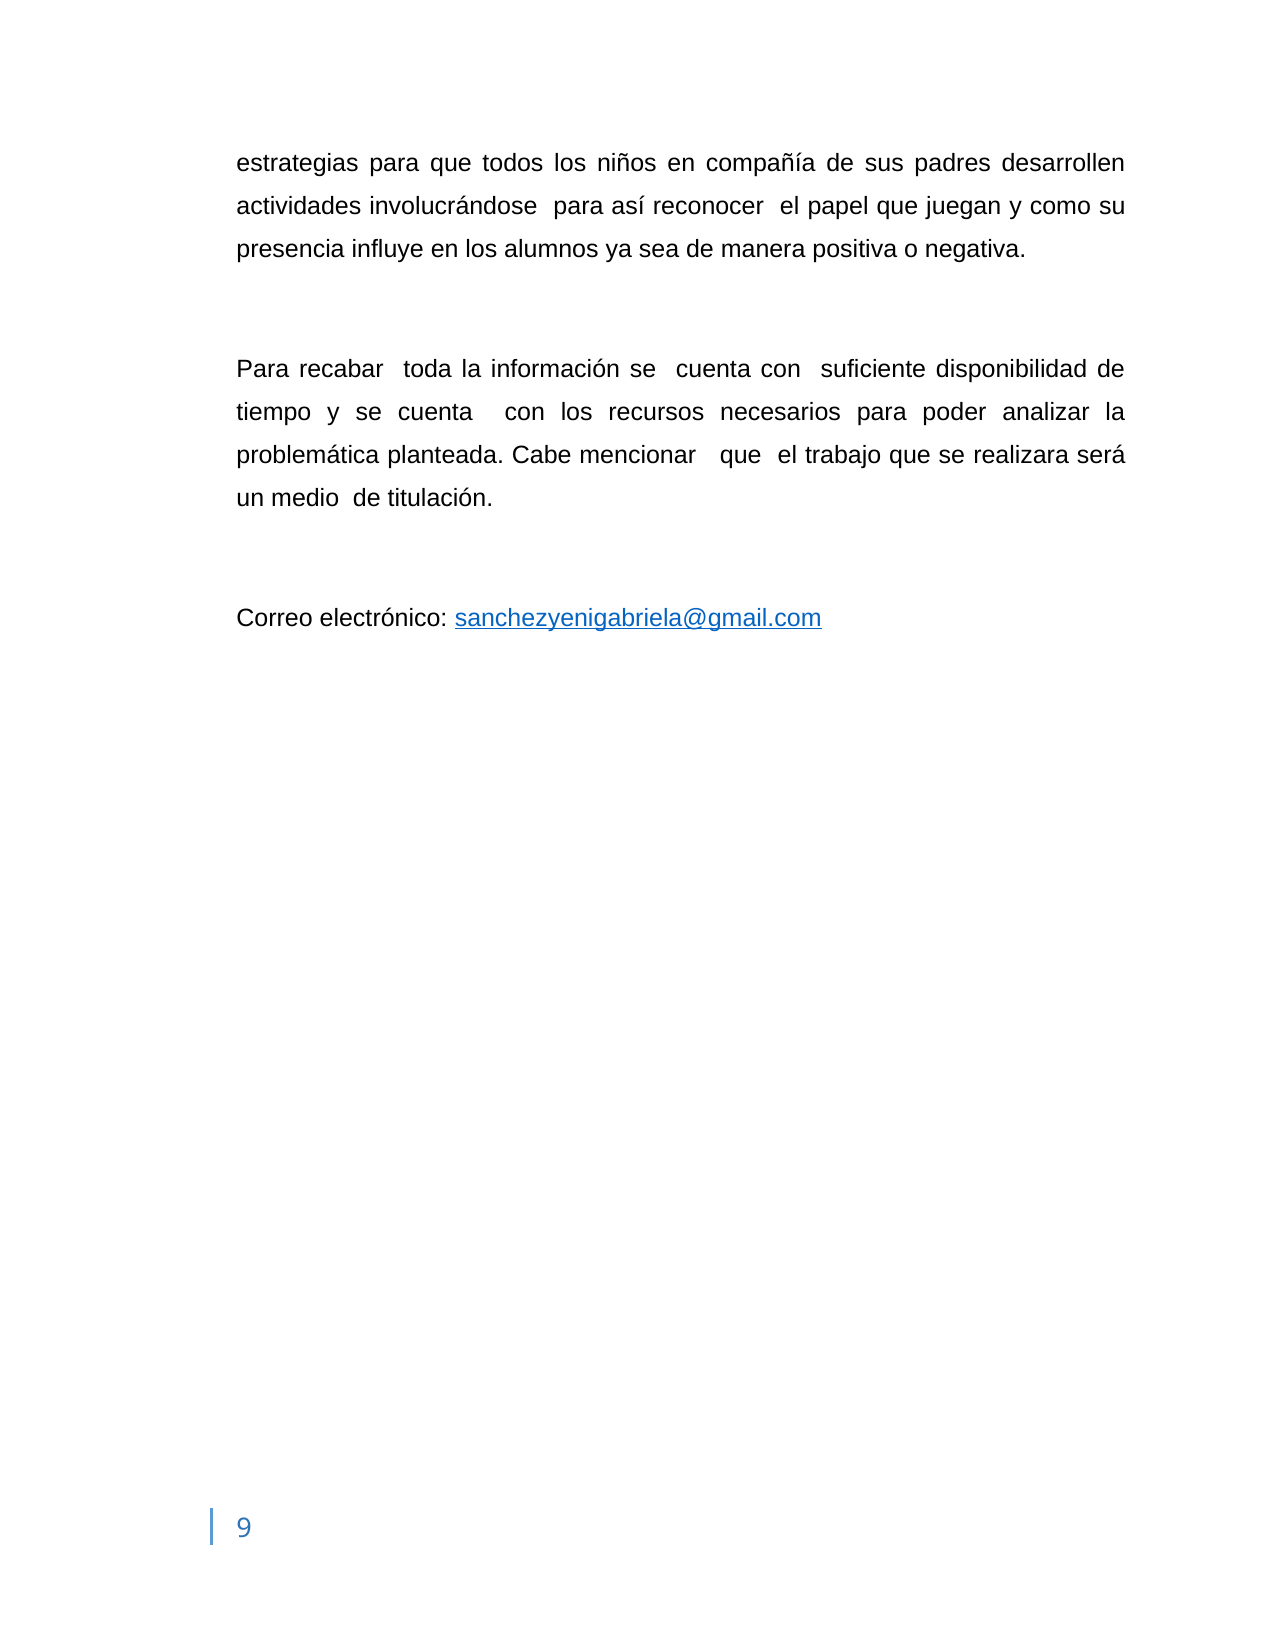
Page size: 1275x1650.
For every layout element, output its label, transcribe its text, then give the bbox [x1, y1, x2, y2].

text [236, 148, 1127, 263]
text Correo electrónico: sanchezyenigabriela@gmail.com [236, 602, 1127, 631]
text Para recabar toda la información se cuenta con suficiente disponibilidad de tiempo y se cuenta con los recursos necesarios para poder analizar la problemática planteada. Cabe mencionar que el trabajo que se realizara será un medio de titulación. [236, 353, 1127, 512]
